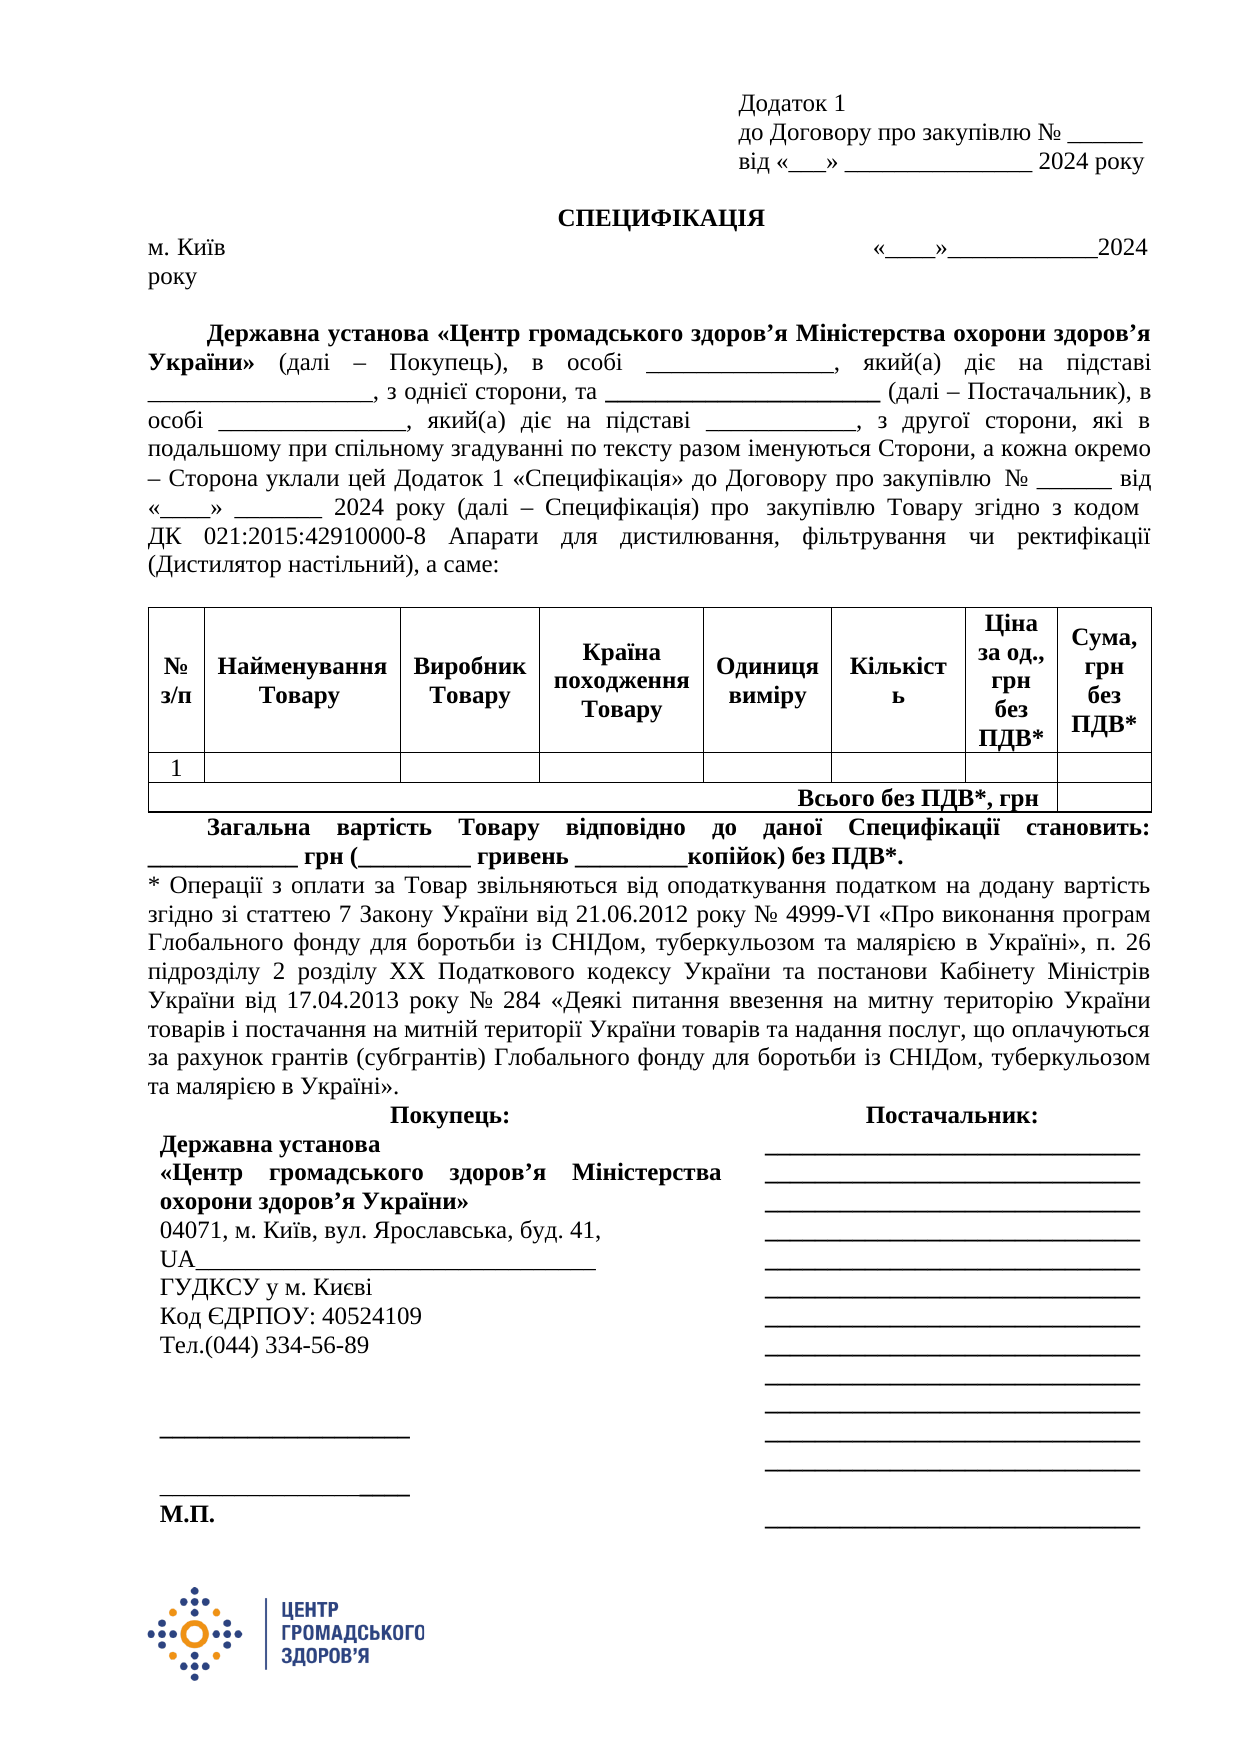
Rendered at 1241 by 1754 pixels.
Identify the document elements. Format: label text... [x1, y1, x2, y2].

table_cell [704, 753, 831, 782]
table_cell [540, 753, 703, 782]
table_header Кількість [832, 608, 965, 752]
text Загальна вартість Товару відповідно до даної Специфікації становить: ____________ грн (_________ гривень _________копійок) без ПДВ*. [148, 813, 1152, 870]
table_cell 1 [149, 753, 204, 782]
table_header Країна походження Товару [540, 608, 703, 752]
text до Договору про закупівлю № ______ [148, 117, 1152, 146]
text * Операції з оплати за Товар звільняються від оподаткування податком на додану вартість згідно зі статтею 7 Закону України від 21.06.2012 року № 4999-VI «Про виконання програм Глобального фонду для боротьби із СНІДом, туберкульозом та малярією в Україні», п. 26 підрозділу 2 розділу XX Податкового кодексу України та постанови Кабінету Міністрів України від 17.04.2013 року № 284 «Деякі питання ввезення на митну територію України товарів і постачання на митній території України товарів та надання послуг, що оплачуються за рахунок грантів (субгрантів) Глобального фонду для боротьби із СНІДом, туберкульозом та малярією в Україні». [148, 870, 1152, 1100]
table_header Найменування Товару [205, 608, 400, 752]
text від «___» _______________ 2024 року [148, 146, 1152, 175]
table_cell [1058, 783, 1151, 811]
table_cell [205, 753, 400, 782]
table_header № з/п [149, 608, 204, 752]
table_cell Всього без ПДВ*, грн [149, 783, 1057, 811]
table_header Ціна за од., грн без ПДВ* [966, 608, 1057, 752]
table_cell [401, 753, 539, 782]
table_header Постачальник: ______________________________ ______________________________ ______________________________ ______________________________ ______________________________ ______________________________ ______________________________ ______________________________ ______________________________ ______________________________ ______________________________ ______________________________ ______________________________ [753, 1100, 1152, 1531]
table_header Одиниця виміру [704, 608, 831, 752]
table_cell [832, 753, 965, 782]
text СПЕЦИФІКАЦІЯ [148, 203, 1152, 232]
table_cell [966, 753, 1057, 782]
text Державна установа «Центр громадського здоров’я Міністерства охорони здоров’я України» (далі – Покупець), в особі _______________, який(а) діє на підставі __________________, з однієї сторони, та ______________________ (далі – Постачальник), в особі _______________, який(а) діє на підставі ____________, з другої сторони, які в подальшому при спільному згадуванні по тексту разом іменуються Сторони, а кожна окремо – Сторона уклали цей Додаток 1 «Специфікація» до Договору про закупівлю № ______ від «____» _______ 2024 року (далі – Специфікація) про закупівлю Товару згідно з кодом ДК 021:2015:42910000-8 Апарати для дистилювання, фільтрування чи ректифікації (Дистилятор настільний), а саме: [148, 318, 1152, 578]
picture [147, 1587, 425, 1681]
text Додаток 1 [148, 88, 1152, 117]
text м. Київ «____»____________2024 року [148, 232, 1152, 290]
table_header Сума, грн без ПДВ* [1058, 608, 1151, 752]
table_header Покупець: Державна установа «Центр громадського здоров’я Міністерства охорони здоров’я України» 04071, м. Київ, вул. Ярославська, буд. 41, UA________________________________ ГУДКСУ у м. Києві Код ЄДРПОУ: 40524109 Тел.(044) 334-56-89 ____________________ ____________________ М.П. [148, 1100, 753, 1531]
table_cell [1058, 753, 1151, 782]
table_header Виробник Товару [401, 608, 539, 752]
